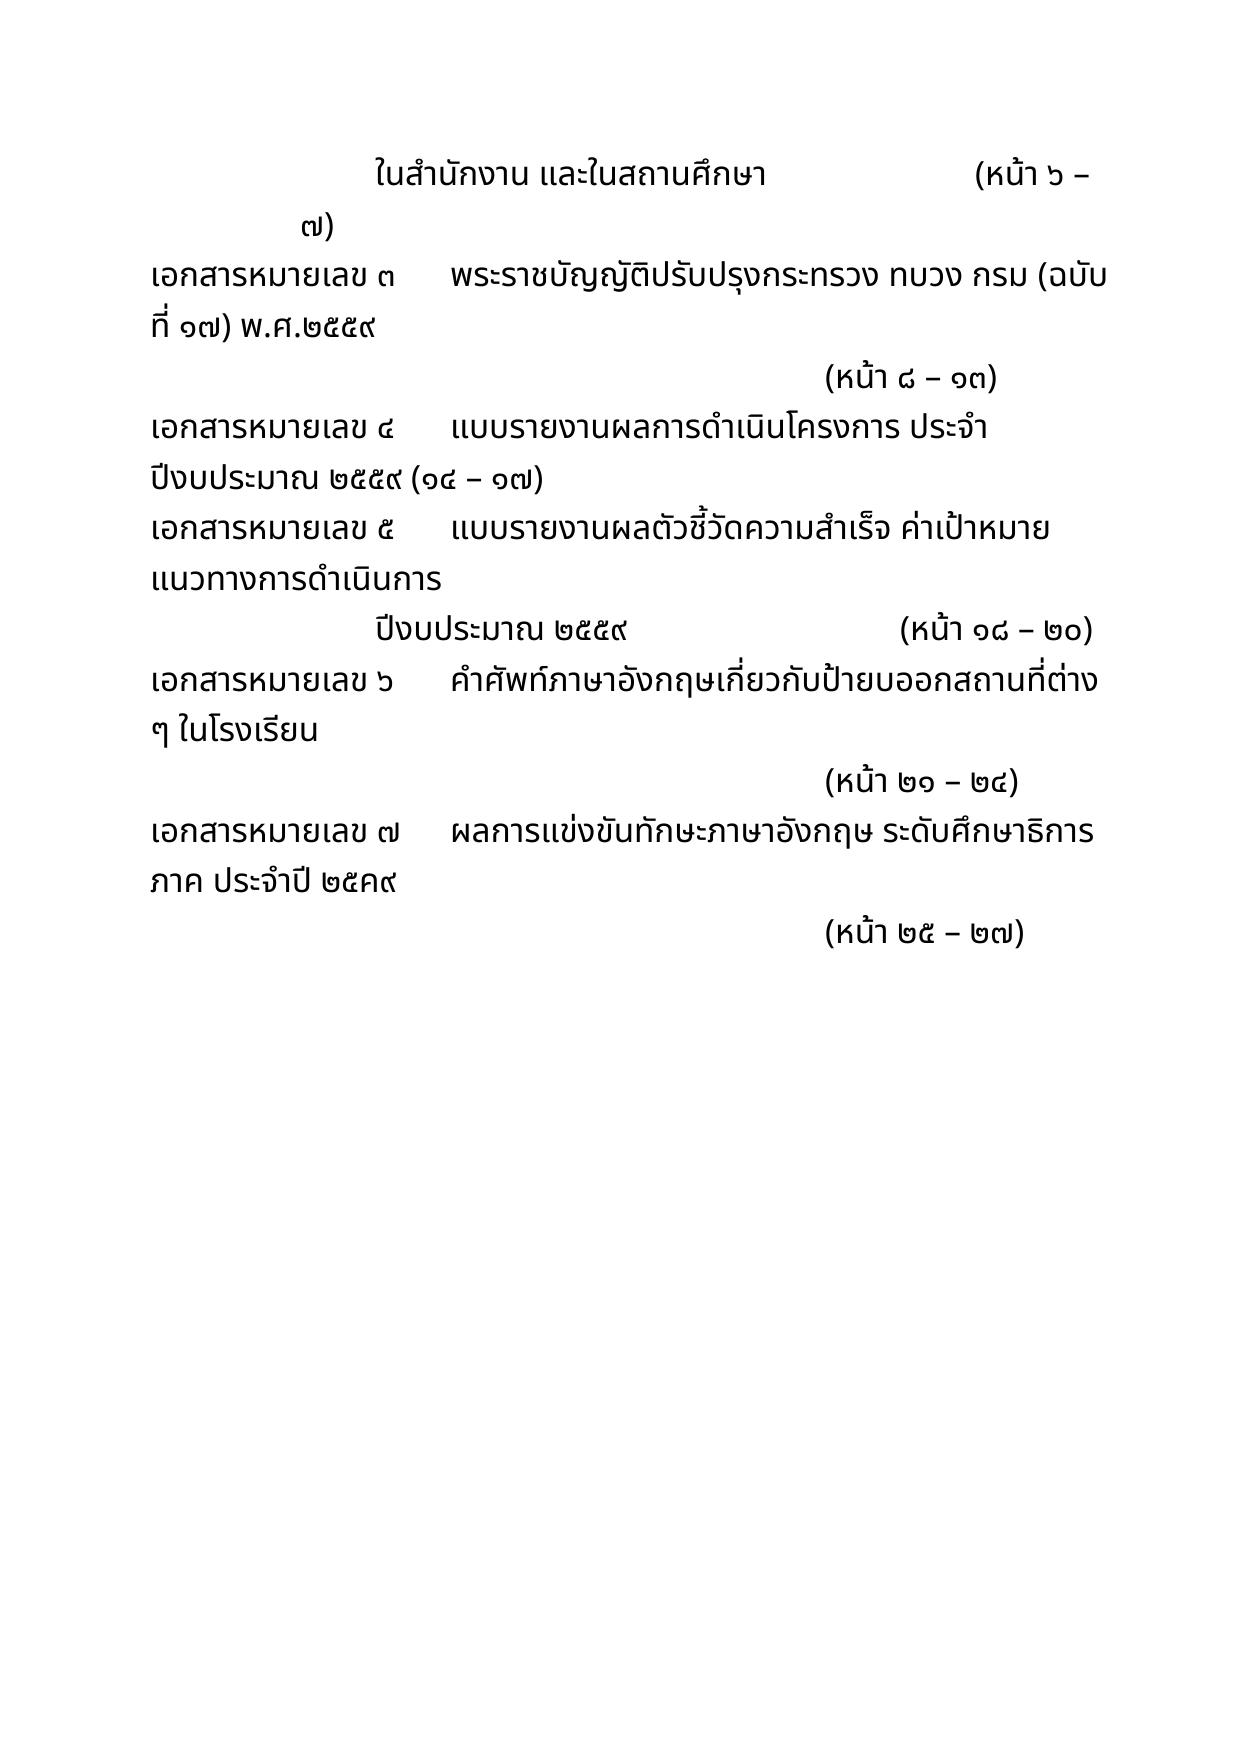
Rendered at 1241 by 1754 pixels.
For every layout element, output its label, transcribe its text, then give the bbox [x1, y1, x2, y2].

text (หน้า ๒๑ – ๒๔) [150, 756, 1122, 807]
text ในสำนักงาน และในสถานศึกษา (หน้า ๖ – ๗) [300, 150, 1122, 251]
text เอกสารหมายเลข ๓ พระราชบัญญัติปรับปรุงกระทรวง ทบวง กรม (ฉบับที่ ๑๗) พ.ศ.๒๕๕๙ [150, 251, 1122, 352]
text (หน้า ๘ – ๑๓) [750, 352, 1122, 403]
text เอกสารหมายเลข ๗ ผลการแข่งขันทักษะภาษาอังกฤษ ระดับศึกษาธิการภาค ประจำปี ๒๕ค๙ [150, 807, 1122, 908]
text เอกสารหมายเลข ๕ แบบรายงานผลตัวชี้วัดความสำเร็จ ค่าเป้าหมายแนวทางการดำเนินการ [150, 504, 1122, 605]
text เอกสารหมายเลข ๔ แบบรายงานผลการดำเนินโครงการ ประจำปีงบประมาณ ๒๕๕๙ (๑๔ – ๑๗) [150, 403, 1122, 504]
text ปีงบประมาณ ๒๕๕๙ (หน้า ๑๘ – ๒๐) [300, 605, 1122, 656]
text (หน้า ๒๕ – ๒๗) [150, 908, 1122, 958]
text เอกสารหมายเลข ๖ คำศัพท์ภาษาอังกฤษเกี่ยวกับป้ายบออกสถานที่ต่าง ๆ ในโรงเรียน [150, 656, 1122, 756]
